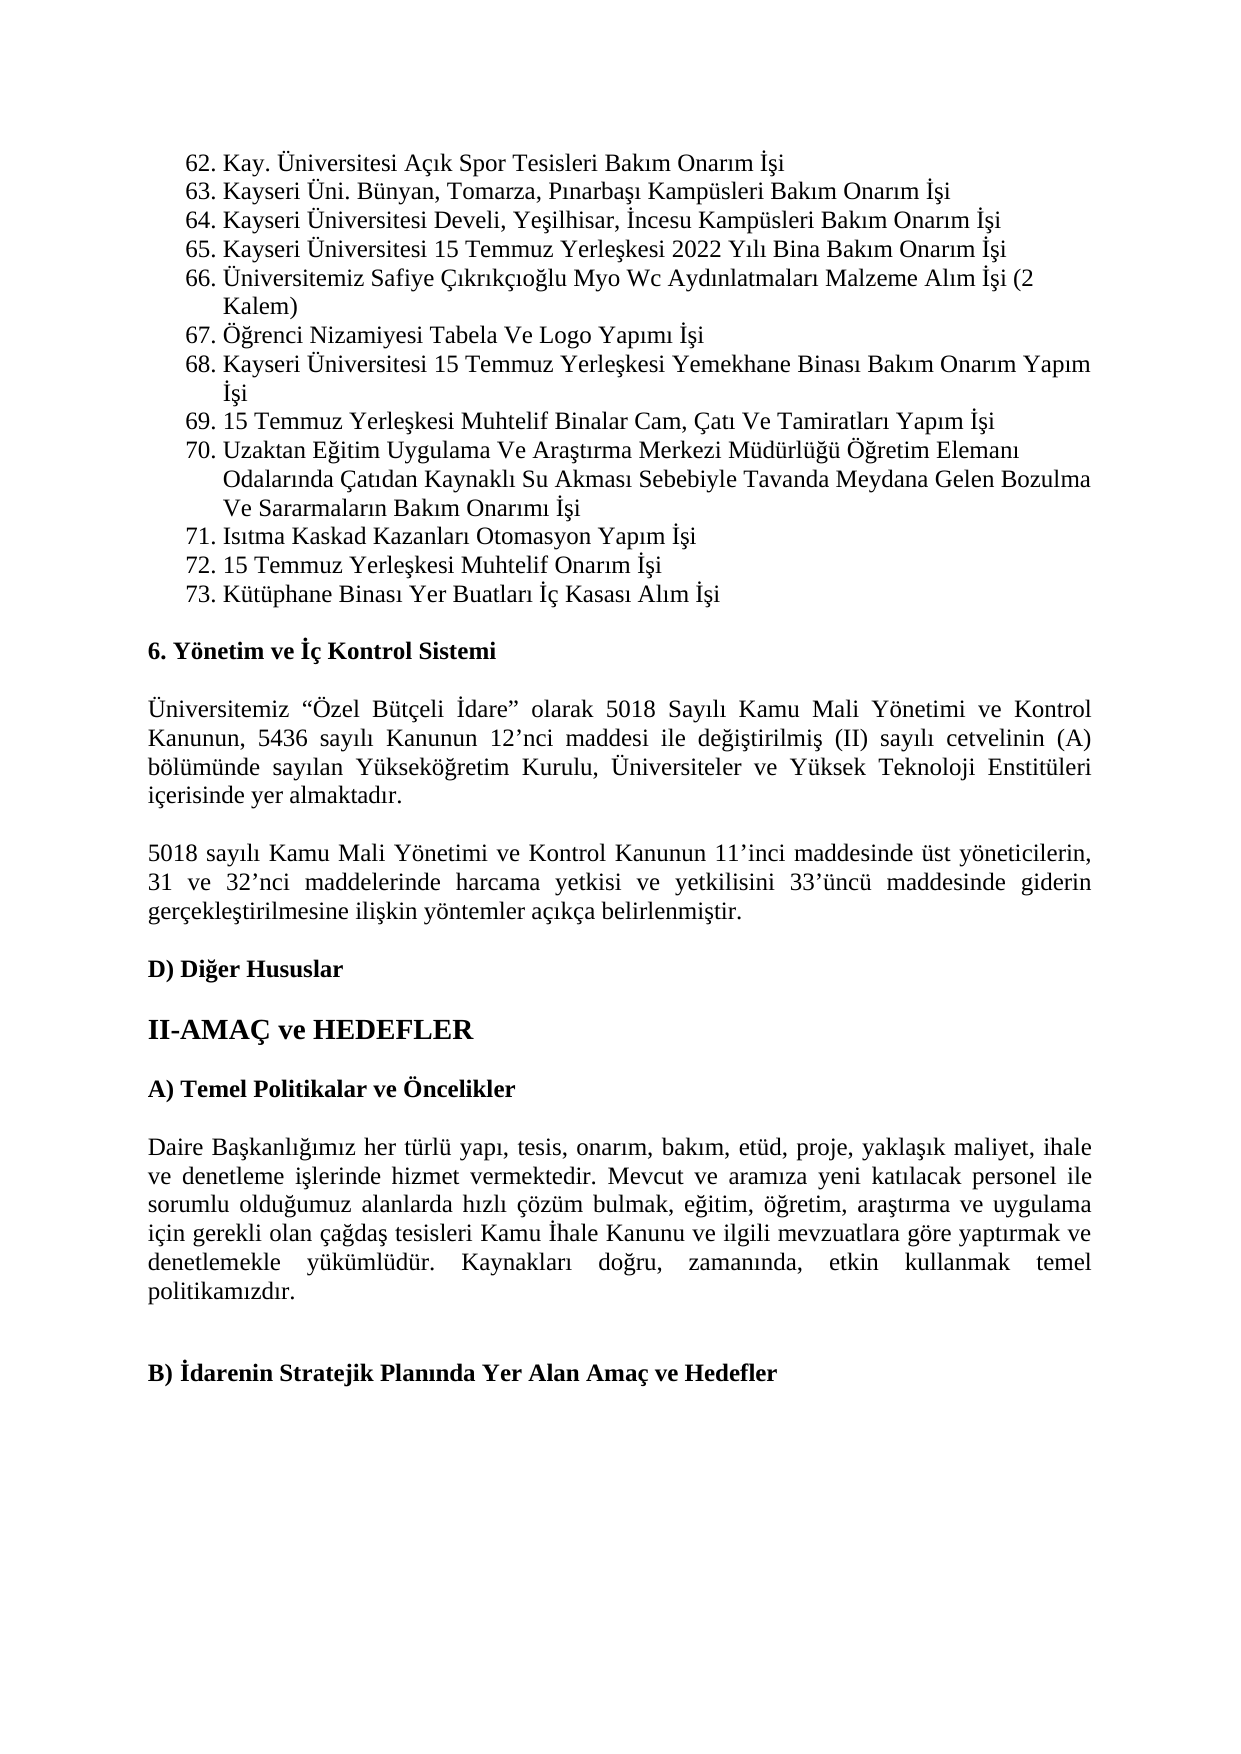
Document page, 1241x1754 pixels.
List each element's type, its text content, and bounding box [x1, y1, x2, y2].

list Öğrenci Nizamiyesi Tabela Ve Logo Yapımı İşi [185, 320, 1093, 349]
subtitle D) Diğer Hususlar [148, 954, 1093, 983]
text 5018 sayılı Kamu Mali Yönetimi ve Kontrol Kanunun 11’inci maddesinde üst yöneticilerin, 31 ve 32’nci maddelerinde harcama yetkisi ve yetkilisini 33’üncü maddesinde giderin gerçekleştirilmesine ilişkin yöntemler açıkça belirlenmiştir. [148, 838, 1093, 925]
subtitle II-AMAÇ ve HEDEFLER [148, 1012, 1093, 1045]
text Daire Başkanlığımız her türlü yapı, tesis, onarım, bakım, etüd, proje, yaklaşık maliyet, ihale ve denetleme işlerinde hizmet vermektedir. Mevcut ve aramıza yeni katılacak personel ile sorumlu olduğumuz alanlarda hızlı çözüm bulmak, eğitim, öğretim, araştırma ve uygulama için gerekli olan çağdaş tesisleri Kamu İhale Kanunu ve ilgili mevzuatlara göre yaptırmak ve denetlemekle yükümlüdür. Kaynakları doğru, zamanında, etkin kullanmak temel politikamızdır. [148, 1132, 1093, 1304]
list 15 Temmuz Yerleşkesi Muhtelif Binalar Cam, Çatı Ve Tamiratları Yapım İşi [185, 406, 1093, 435]
list Uzaktan Eğitim Uygulama Ve Araştırma Merkezi Müdürlüğü Öğretim Elemanı Odalarında Çatıdan Kaynaklı Su Akması Sebebiyle Tavanda Meydana Gelen Bozulma Ve Sararmaların Bakım Onarımı İşi [185, 435, 1093, 521]
list Kayseri Üniversitesi 15 Temmuz Yerleşkesi 2022 Yılı Bina Bakım Onarım İşi [185, 234, 1093, 263]
list Kayseri Üniversitesi 15 Temmuz Yerleşkesi Yemekhane Binası Bakım Onarım Yapım İşi [185, 349, 1093, 406]
list Kayseri Üniversitesi Develi, Yeşilhisar, İncesu Kampüsleri Bakım Onarım İşi [185, 205, 1093, 234]
list Üniversitemiz Safiye Çıkrıkçıoğlu Myo Wc Aydınlatmaları Malzeme Alım İşi (2 Kalem) [185, 263, 1093, 320]
list 15 Temmuz Yerleşkesi Muhtelif Onarım İşi [185, 550, 1093, 579]
list Kütüphane Binası Yer Buatları İç Kasası Alım İşi [185, 579, 1093, 608]
text Üniversitemiz “Özel Bütçeli İdare” olarak 5018 Sayılı Kamu Mali Yönetimi ve Kontrol Kanunun, 5436 sayılı Kanunun 12’nci maddesi ile değiştirilmiş (II) sayılı cetvelinin (A) bölümünde sayılan Yükseköğretim Kurulu, Üniversiteler ve Yüksek Teknoloji Enstitüleri içerisinde yer almaktadır. [148, 694, 1093, 809]
subtitle B) İdarenin Stratejik Planında Yer Alan Amaç ve Hedefler [148, 1358, 1093, 1387]
subtitle 6. Yönetim ve İç Kontrol Sistemi [148, 636, 1093, 665]
list Kay. Üniversitesi Açık Spor Tesisleri Bakım Onarım İşi [185, 148, 1093, 176]
list Kayseri Üni. Bünyan, Tomarza, Pınarbaşı Kampüsleri Bakım Onarım İşi [185, 176, 1093, 205]
list Isıtma Kaskad Kazanları Otomasyon Yapım İşi [185, 521, 1093, 550]
subtitle A) Temel Politikalar ve Öncelikler [148, 1074, 1093, 1103]
